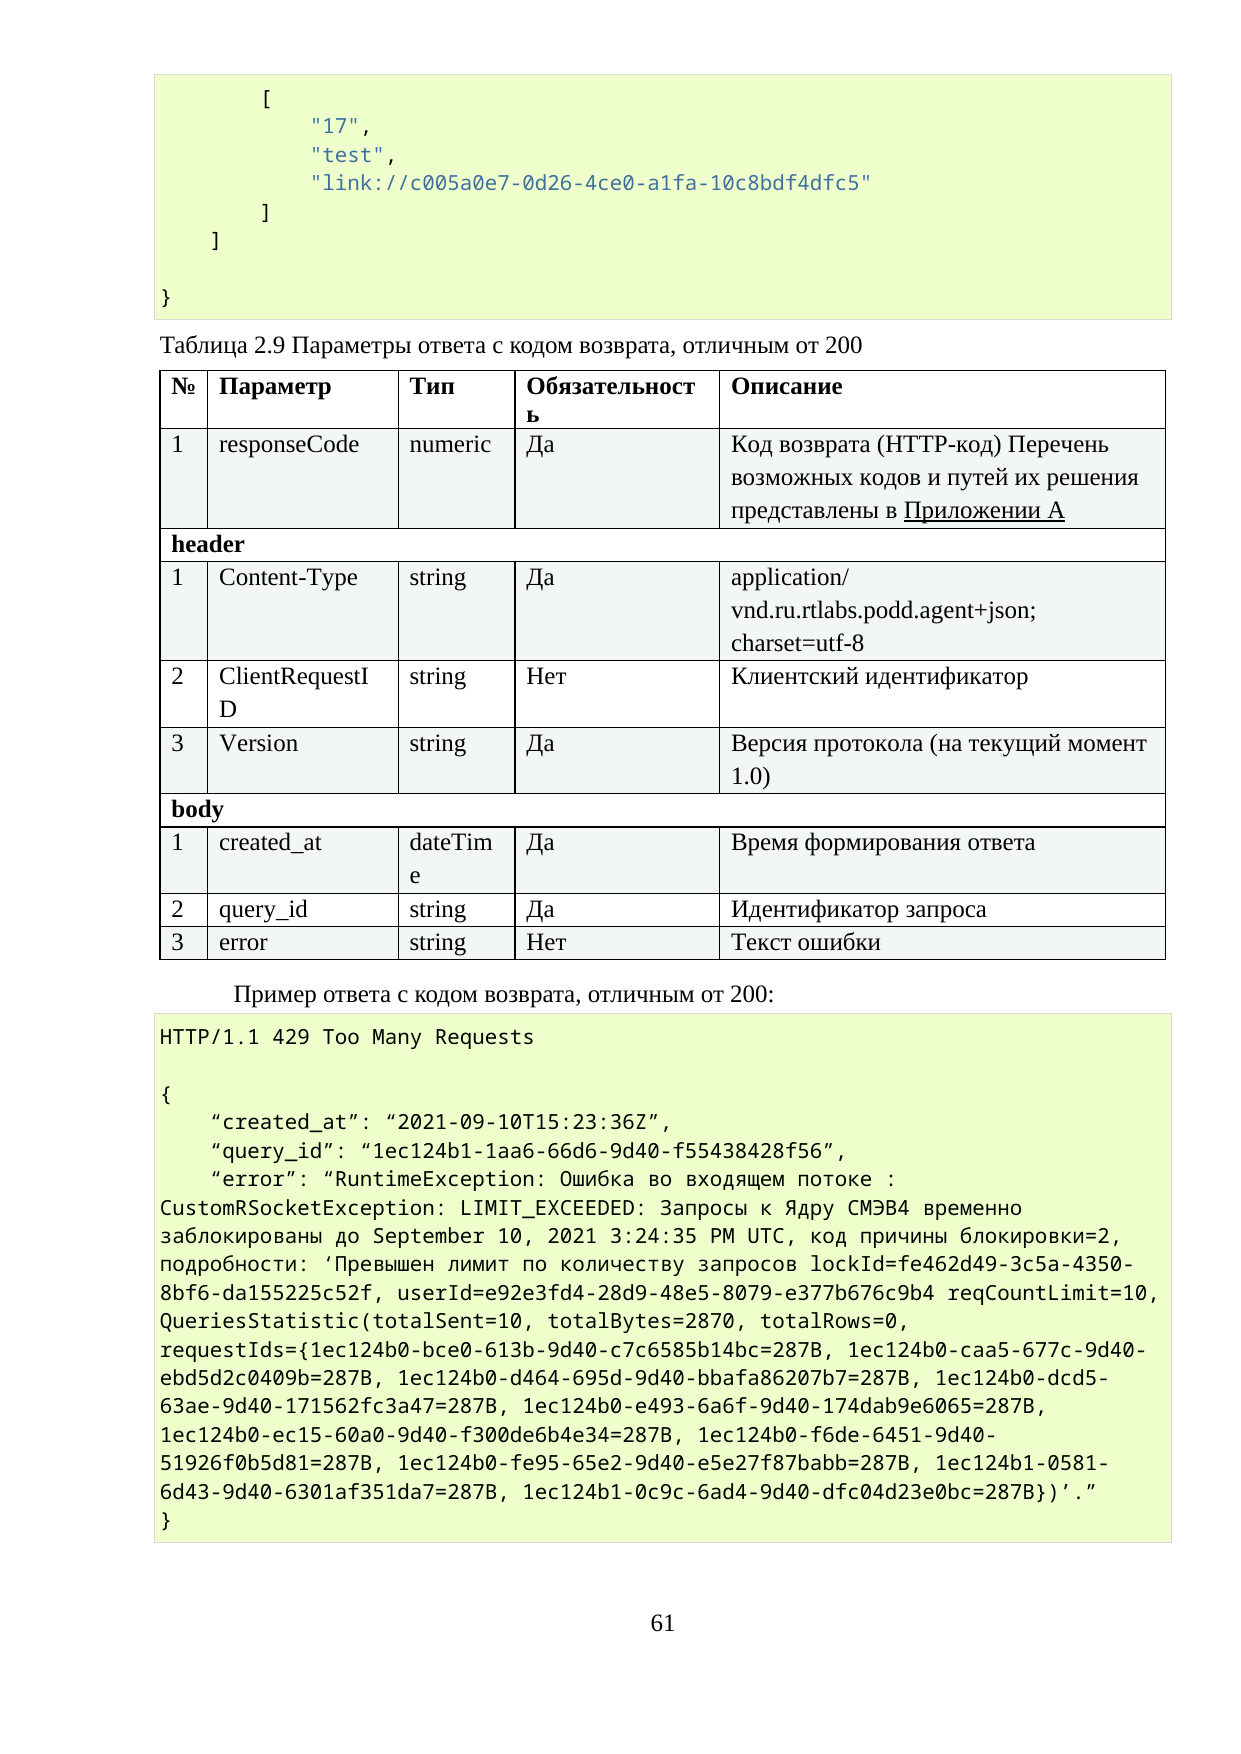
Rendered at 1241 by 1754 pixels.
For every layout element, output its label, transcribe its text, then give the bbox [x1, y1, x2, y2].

table_header Описание [720, 371, 1165, 428]
table_cell responseCode [208, 429, 398, 528]
text Таблица 2.9 Параметры ответа с кодом возврата, отличным от 200 [159, 331, 1166, 359]
table_header Тип [399, 371, 514, 428]
table_cell Да [516, 894, 719, 926]
table_cell 1 [161, 562, 207, 660]
table_cell Да [516, 429, 719, 528]
table_cell numeric [399, 429, 514, 528]
table_cell Нет [516, 661, 719, 727]
text Пример ответа с кодом возврата, отличным от 200: [159, 979, 1166, 1008]
table_cell dateTime [399, 828, 514, 893]
table_cell 1 [161, 828, 207, 893]
table_cell created_at [208, 828, 398, 893]
table_cell Да [516, 562, 719, 660]
table_header Параметр [208, 371, 398, 428]
table_cell header [161, 529, 1165, 561]
table_cell 1 [161, 429, 207, 528]
table_cell query_id [208, 894, 398, 926]
table_cell string [399, 562, 514, 660]
table_cell Content-Type [208, 562, 398, 660]
table_cell Текст ошибки [720, 927, 1165, 959]
table_cell Код возврата (HTTP-код) Перечень возможных кодов и путей их решения представлены в Приложении А [720, 429, 1165, 528]
table_cell string [399, 927, 514, 959]
table_cell body [161, 794, 1165, 826]
table_cell Да [516, 728, 719, 793]
table_cell string [399, 661, 514, 727]
table_cell 2 [161, 661, 207, 727]
table_cell Идентификатор запроса [720, 894, 1165, 926]
table_cell 2 [161, 894, 207, 926]
table_cell error [208, 927, 398, 959]
table_cell ClientRequestID [208, 661, 398, 727]
table_cell Клиентский идентификатор [720, 661, 1165, 727]
table_header № [161, 371, 207, 428]
table_cell Версия протокола (на текущий момент 1.0) [720, 728, 1165, 793]
table_cell application/vnd.ru.rtlabs.podd.agent+json; charset=utf-8 [720, 562, 1165, 660]
table_cell Время формирования ответа [720, 828, 1165, 893]
table_cell 3 [161, 927, 207, 959]
table_cell string [399, 894, 514, 926]
table_header Обязательность [516, 371, 719, 428]
table_cell 3 [161, 728, 207, 793]
text HTTP/1.1 429 Too Many Requests { “created_at”: “2021-09-10T15:23:36Z”, “query_id”: “1ec124b1-1aa6-66d6-9d40-f55438428f56”, “error”: “RuntimeException: Ошибка во входящем потоке : CustomRSocketException: LIMIT_EXCEEDED: Запросы к Ядру СМЭВ4 временно заблокированы до September 10, 2021 3:24:35 PM UTC, код причины блокировки=2, подробности: ‘Превышен лимит по количеству запросов lockId=fe462d49-3c5a-4350-8bf6-da155225c52f, userId=e92e3fd4-28d9-48e5-8079-e377b676c9b4 reqCountLimit=10, QueriesStatistic(totalSent=10, totalBytes=2870, totalRows=0, requestIds={1ec124b0-bce0-613b-9d40-c7c6585b14bc=287B, 1ec124b0-caa5-677c-9d40-ebd5d2c0409b=287B, 1ec124b0-d464-695d-9d40-bbafa86207b7=287B, 1ec124b0-dcd5-63ae-9d40-171562fc3a47=287B, 1ec124b0-e493-6a6f-9d40-174dab9e6065=287B, 1ec124b0-ec15-60a0-9d40-f300de6b4e34=287B, 1ec124b0-f6de-6451-9d40-51926f0b5d81=287B, 1ec124b0-fe95-65e2-9d40-e5e27f87babb=287B, 1ec124b1-0581-6d43-9d40-6301af351da7=287B, 1ec124b1-0c9c-6ad4-9d40-dfc04d23e0bc=287B})’.” } [155, 1014, 1171, 1542]
table_cell string [399, 728, 514, 793]
table_cell Нет [516, 927, 719, 959]
table_cell Да [516, 828, 719, 893]
table_cell Version [208, 728, 398, 793]
